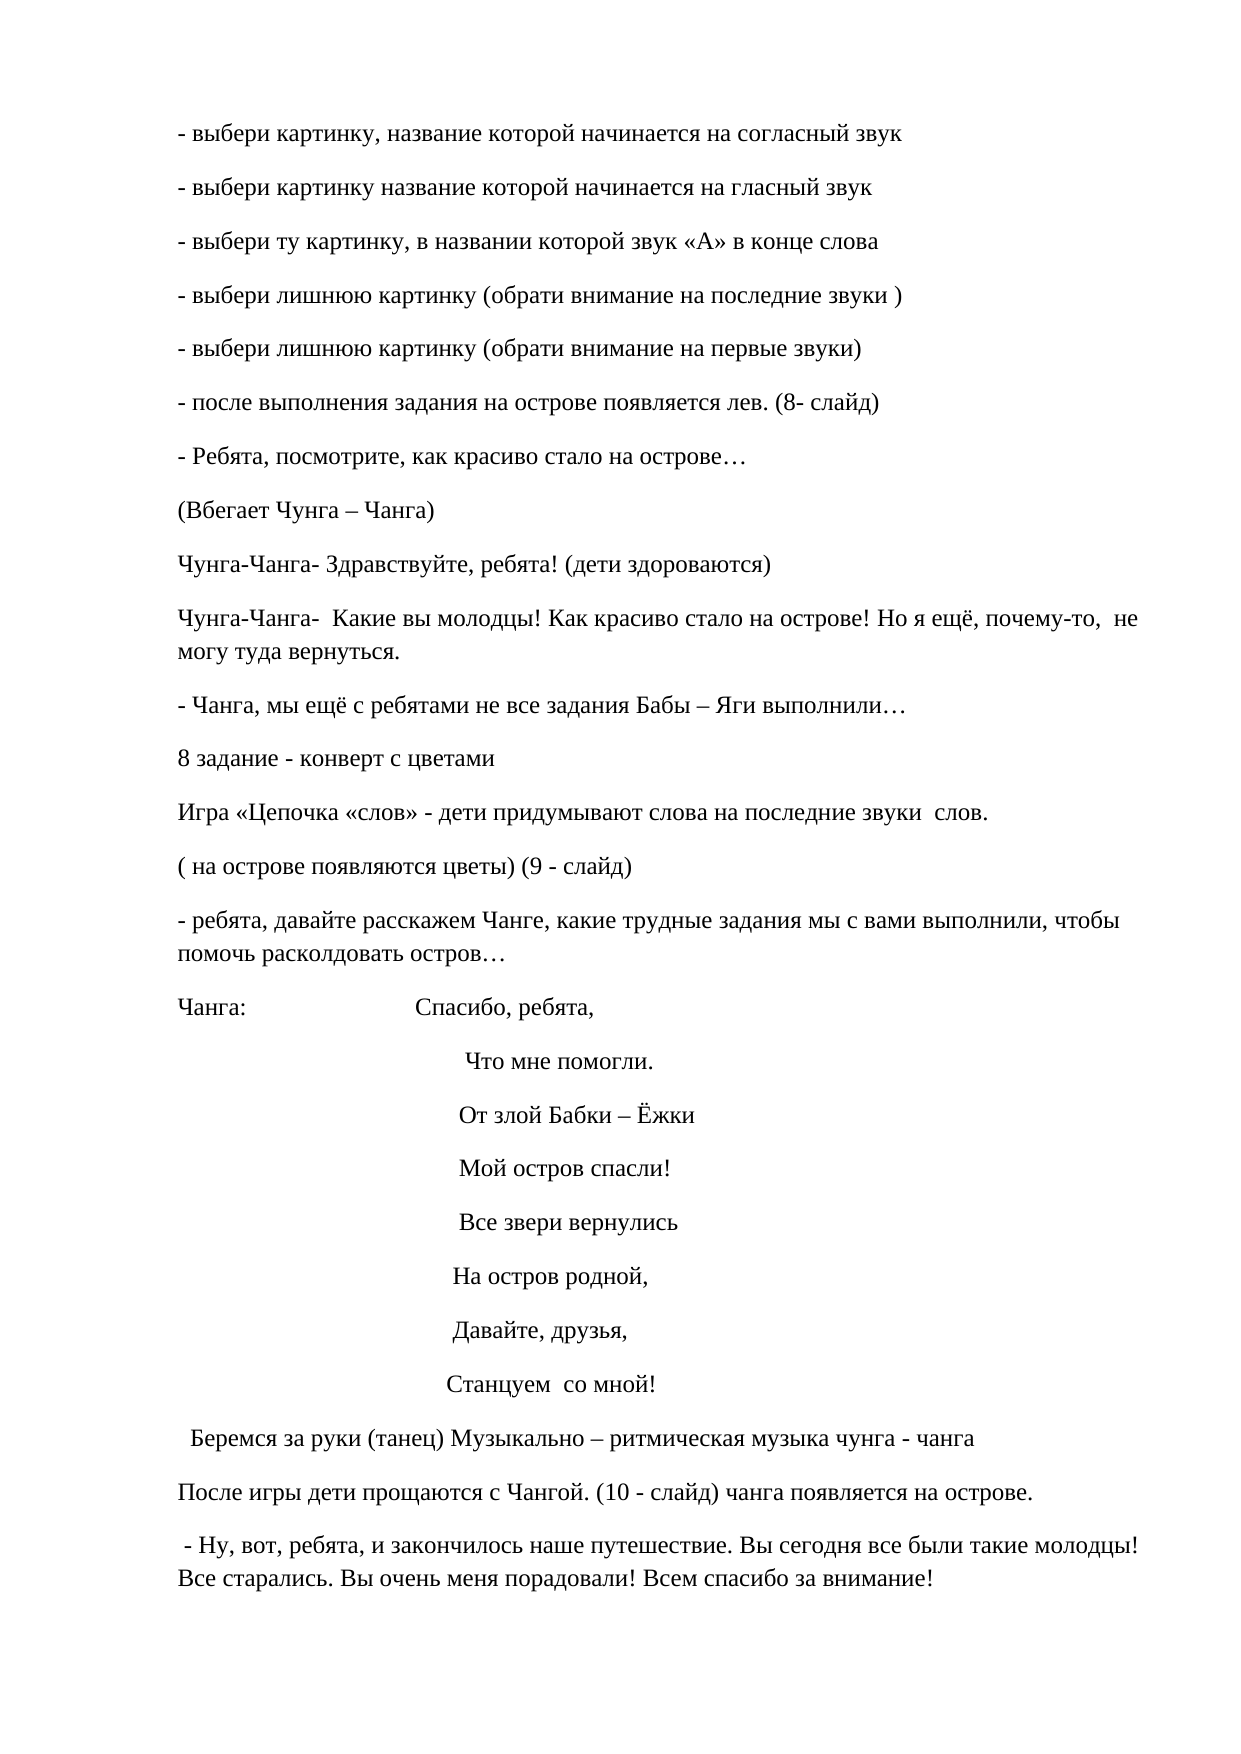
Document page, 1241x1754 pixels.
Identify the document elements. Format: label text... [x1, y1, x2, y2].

text Что мне помогли. [177, 1046, 1152, 1074]
text На остров родной, [177, 1261, 1152, 1290]
text Чунга-Чанга- Здравствуйте, ребята! (дети здороваются) [177, 549, 1152, 578]
text - после выполнения задания на острове появляется лев. (8- слайд) [177, 387, 1152, 416]
text 8 задание - конверт с цветами [177, 743, 1152, 772]
text Давайте, друзья, [177, 1315, 1152, 1344]
text - Ребята, посмотрите, как красиво стало на острове… [177, 441, 1152, 470]
text (Вбегает Чунга – Чанга) [177, 495, 1152, 524]
text - выбери картинку название которой начинается на гласный звук [177, 172, 1152, 201]
text - Чанга, мы ещё с ребятами не все задания Бабы – Яги выполнили… [177, 690, 1152, 718]
text - выбери лишнюю картинку (обрати внимание на последние звуки ) [177, 280, 1152, 308]
text Все звери вернулись [177, 1207, 1152, 1236]
text - выбери картинку, название которой начинается на согласный звук [177, 118, 1152, 147]
text Чанга: Спасибо, ребята, [177, 992, 1152, 1021]
text Беремся за руки (танец) Музыкально – ритмическая музыка чунга - чанга [177, 1423, 1152, 1452]
text - ребята, давайте расскажем Чанге, какие трудные задания мы с вами выполнили, чтобы помочь расколдовать остров… [177, 905, 1152, 967]
text - выбери ту картинку, в названии которой звук «А» в конце слова [177, 226, 1152, 254]
text - Ну, вот, ребята, и закончилось наше путешествие. Вы сегодня все были такие молодцы! Все старались. Вы очень меня порадовали! Всем спасибо за внимание! [177, 1531, 1152, 1592]
text - выбери лишнюю картинку (обрати внимание на первые звуки) [177, 333, 1152, 362]
text Игра «Цепочка «слов» - дети придумывают слова на последние звуки слов. [177, 797, 1152, 826]
text После игры дети прощаются с Чангой. (10 - слайд) чанга появляется на острове. [177, 1477, 1152, 1505]
text От злой Бабки – Ёжки [177, 1100, 1152, 1128]
text Станцуем со мной! [177, 1369, 1152, 1398]
text ( на острове появляются цветы) (9 - слайд) [177, 851, 1152, 880]
text Мой остров спасли! [177, 1153, 1152, 1182]
text Чунга-Чанга- Какие вы молодцы! Как красиво стало на острове! Но я ещё, почему-то, не могу туда вернуться. [177, 603, 1152, 664]
